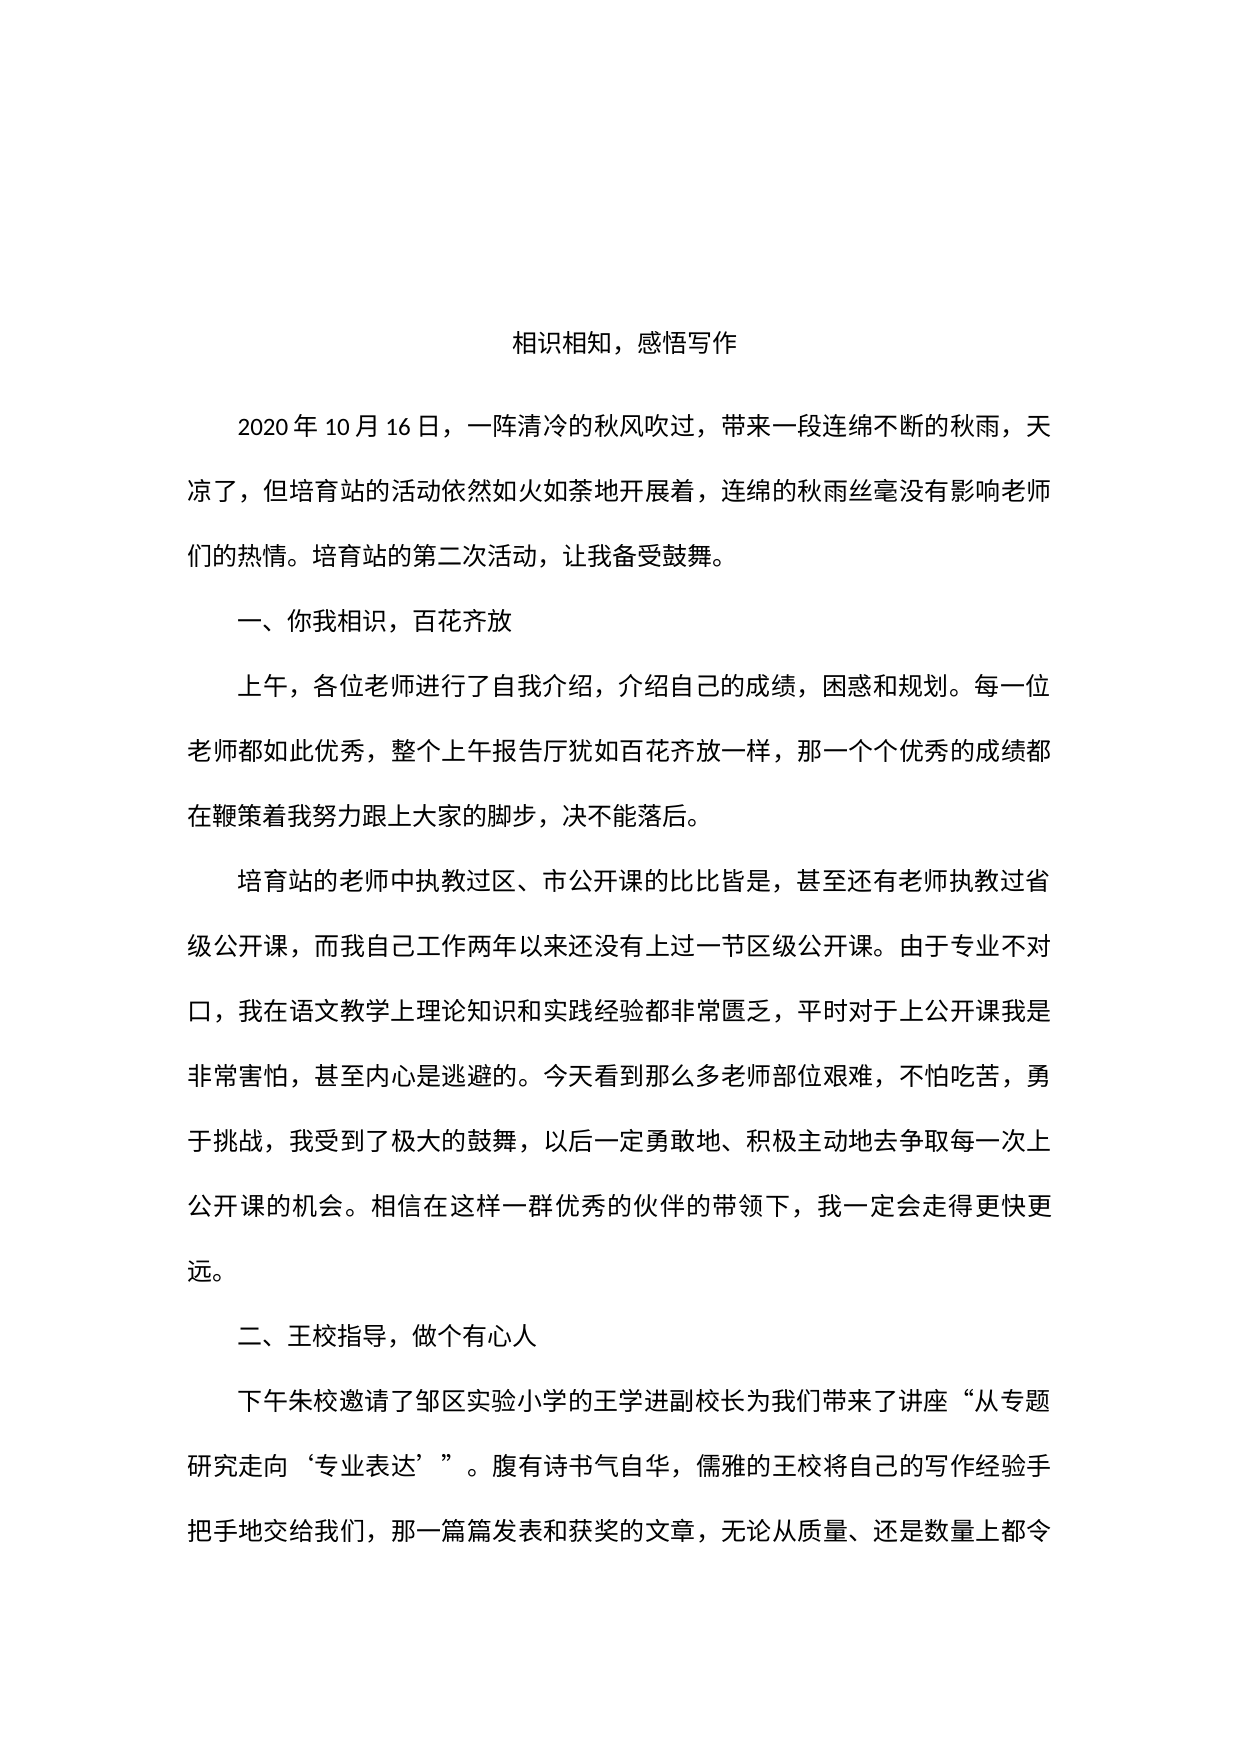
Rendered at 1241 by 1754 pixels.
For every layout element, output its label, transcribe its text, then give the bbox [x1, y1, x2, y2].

text 二、王校指导，做个有心人 [187, 1302, 1053, 1367]
text 一、你我相识，百花齐放 [187, 587, 1053, 652]
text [187, 1367, 1053, 1562]
text 上午，各位老师进行了自我介绍，介绍自己的成绩，困惑和规划。每一位老师都如此优秀，整个上午报告厅犹如百花齐放一样，那一个个优秀的成绩都在鞭策着我努力跟上大家的脚步，决不能落后。 [187, 652, 1053, 847]
text 2020年10月16日，一阵清冷的秋风吹过，带来一段连绵不断的秋雨，天凉了，但培育站的活动依然如火如荼地开展着，连绵的秋雨丝毫没有影响老师们的热情。培育站的第二次活动，让我备受鼓舞。 [187, 392, 1053, 587]
text 培育站的老师中执教过区、市公开课的比比皆是，甚至还有老师执教过省级公开课，而我自己工作两年以来还没有上过一节区级公开课。由于专业不对口，我在语文教学上理论知识和实践经验都非常匮乏，平时对于上公开课我是非常害怕，甚至内心是逃避的。今天看到那么多老师部位艰难，不怕吃苦，勇于挑战，我受到了极大的鼓舞，以后一定勇敢地、积极主动地去争取每一次上公开课的机会。相信在这样一群优秀的伙伴的带领下，我一定会走得更快更远。 [187, 847, 1053, 1302]
text 相识相知，感悟写作 [187, 309, 1053, 374]
